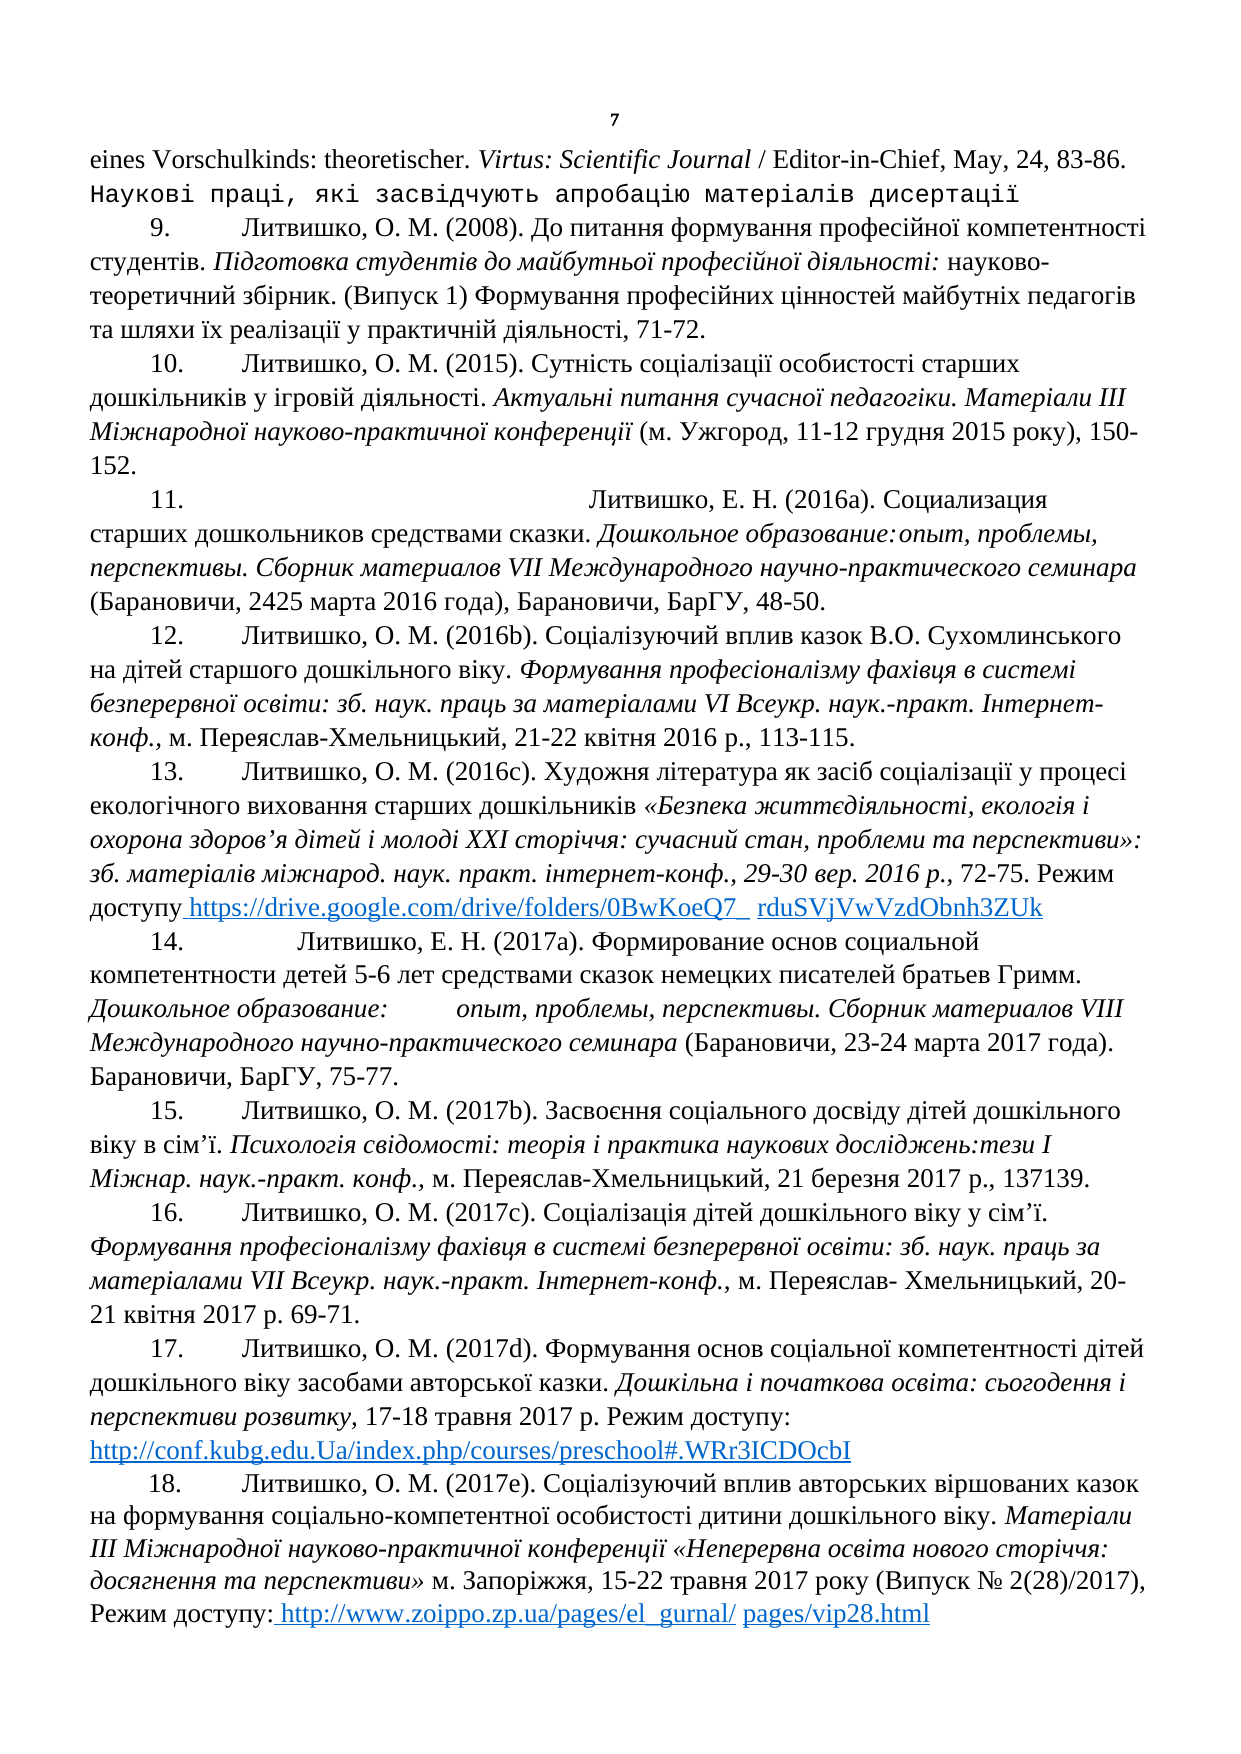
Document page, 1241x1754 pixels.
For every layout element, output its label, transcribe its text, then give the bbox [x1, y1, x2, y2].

list Литвишко, О. М. (2008). До питання формування професійної компетентності студентів. Підготовка студентів до майбутньої професійної діяльності: науково-теоретичний збірник. (Випуск 1) Формування професійних цінностей майбутніх педагогів та шляхи їх реалізації у практичній діяльності, 71-72. [89, 210, 1151, 346]
list Литвишко, О. М. (2016b). Соціалізуючий вплив казок В.О. Сухомлинського на дітей старшого дошкільного віку. Формування професіоналізму фахівця в системі безперервної освіти: зб. наук. праць за матеріалами VI Всеукр. наук.-практ. Інтернет-конф., м. Переяслав-Хмельницький, 21-22 квітня 2016 р., 113-115. [89, 617, 1151, 753]
list Литвишко, О. М. (2015). Сутність соціалізації особистості старших дошкільників у ігровій діяльності. Актуальні питання сучасної педагогіки. Матеріали III Міжнародної науково-практичної конференції (м. Ужгород, 11-12 грудня 2015 року), 150-152. [89, 346, 1151, 481]
list Литвишко, Е. Н. (2017а). Формирование основ социальной компетентности детей 5-6 лет средствами сказок немецких писателей братьев Гримм. Дошкольное образование: опыт, проблемы, перспективы. Сборник материалов VIII Международного научно-практического семинара (Барановичи, 23-24 марта 2017 года). Барановичи, БарГУ, 75-77. [89, 923, 1151, 1093]
list Литвишко, О. М. (2017d). Формування основ соціальної компетентності дітей дошкільного віку засобами авторської казки. Дошкільна і початкова освіта: сьогодення і перспективи розвитку, 17-18 травня 2017 р. Режим доступу: http://conf.kubg.edu.Ua/index.php/courses/preschool#.WRr3ICDOcbI [89, 1330, 1151, 1466]
list Литвишко, О. М. (2017е). Соціалізуючий вплив авторських віршованих казок на формування соціально-компетентної особистості дитини дошкільного віку. Матеріали ІІІ Міжнародної науково-практичної конференції «Неперервна освіта нового сторіччя: досягнення та перспективи» м. Запоріжжя, 15-22 травня 2017 року (Випуск № 2(28)/2017), Режим доступу: http://www.zoippo.zp.ua/pages/el_gurnal/ pages/vip28.html [89, 1466, 1153, 1629]
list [89, 142, 1151, 176]
list Литвишко, О. М. (2017b). Засвоєння соціального досвіду дітей дошкільного віку в сім’ї. Психологія свідомості: теорія і практика наукових досліджень:тези I Міжнар. наук.-практ. конф., м. Переяслав-Хмельницький, 21 березня 2017 р., 137139. [89, 1093, 1151, 1194]
list Литвишко, О. М. (2016c). Художня література як засіб соціалізації у процесі екологічного виховання старших дошкільників «Безпека життєдіяльності, екологія і охорона здоров’я дітей і молоді ХХІ сторіччя: сучасний стан, проблеми та перспективи»: зб. матеріалів міжнарод. наук. практ. інтернет-конф., 29-30 вер. 2016 р., 72-75. Режим доступу https://drive.google.com/drive/folders/0BwKoeQ7_ rduSVjVwVzdObnh3ZUk [89, 753, 1151, 923]
list Литвишко, О. М. (2017с). Соціалізація дітей дошкільного віку у сім’ї. Формування професіоналізму фахівця в системі безперервної освіти: зб. наук. праць за матеріалами VII Всеукр. наук.-практ. Інтернет-конф., м. Переяслав- Хмельницький, 20-21 квітня 2017 р. 69-71. [89, 1194, 1151, 1330]
list Литвишко, Е. Н. (2016а). Социализация старших дошкольников средствами сказки. Дошкольное образование: опыт, проблемы, перспективы. Сборник материалов VII Международного научно-практического семинара (Барановичи, 2425 марта 2016 года), Барановичи, БарГУ, 48-50. [89, 481, 1151, 617]
text Наукові праці, які засвідчують апробацію матеріалів дисертації [89, 176, 1155, 210]
